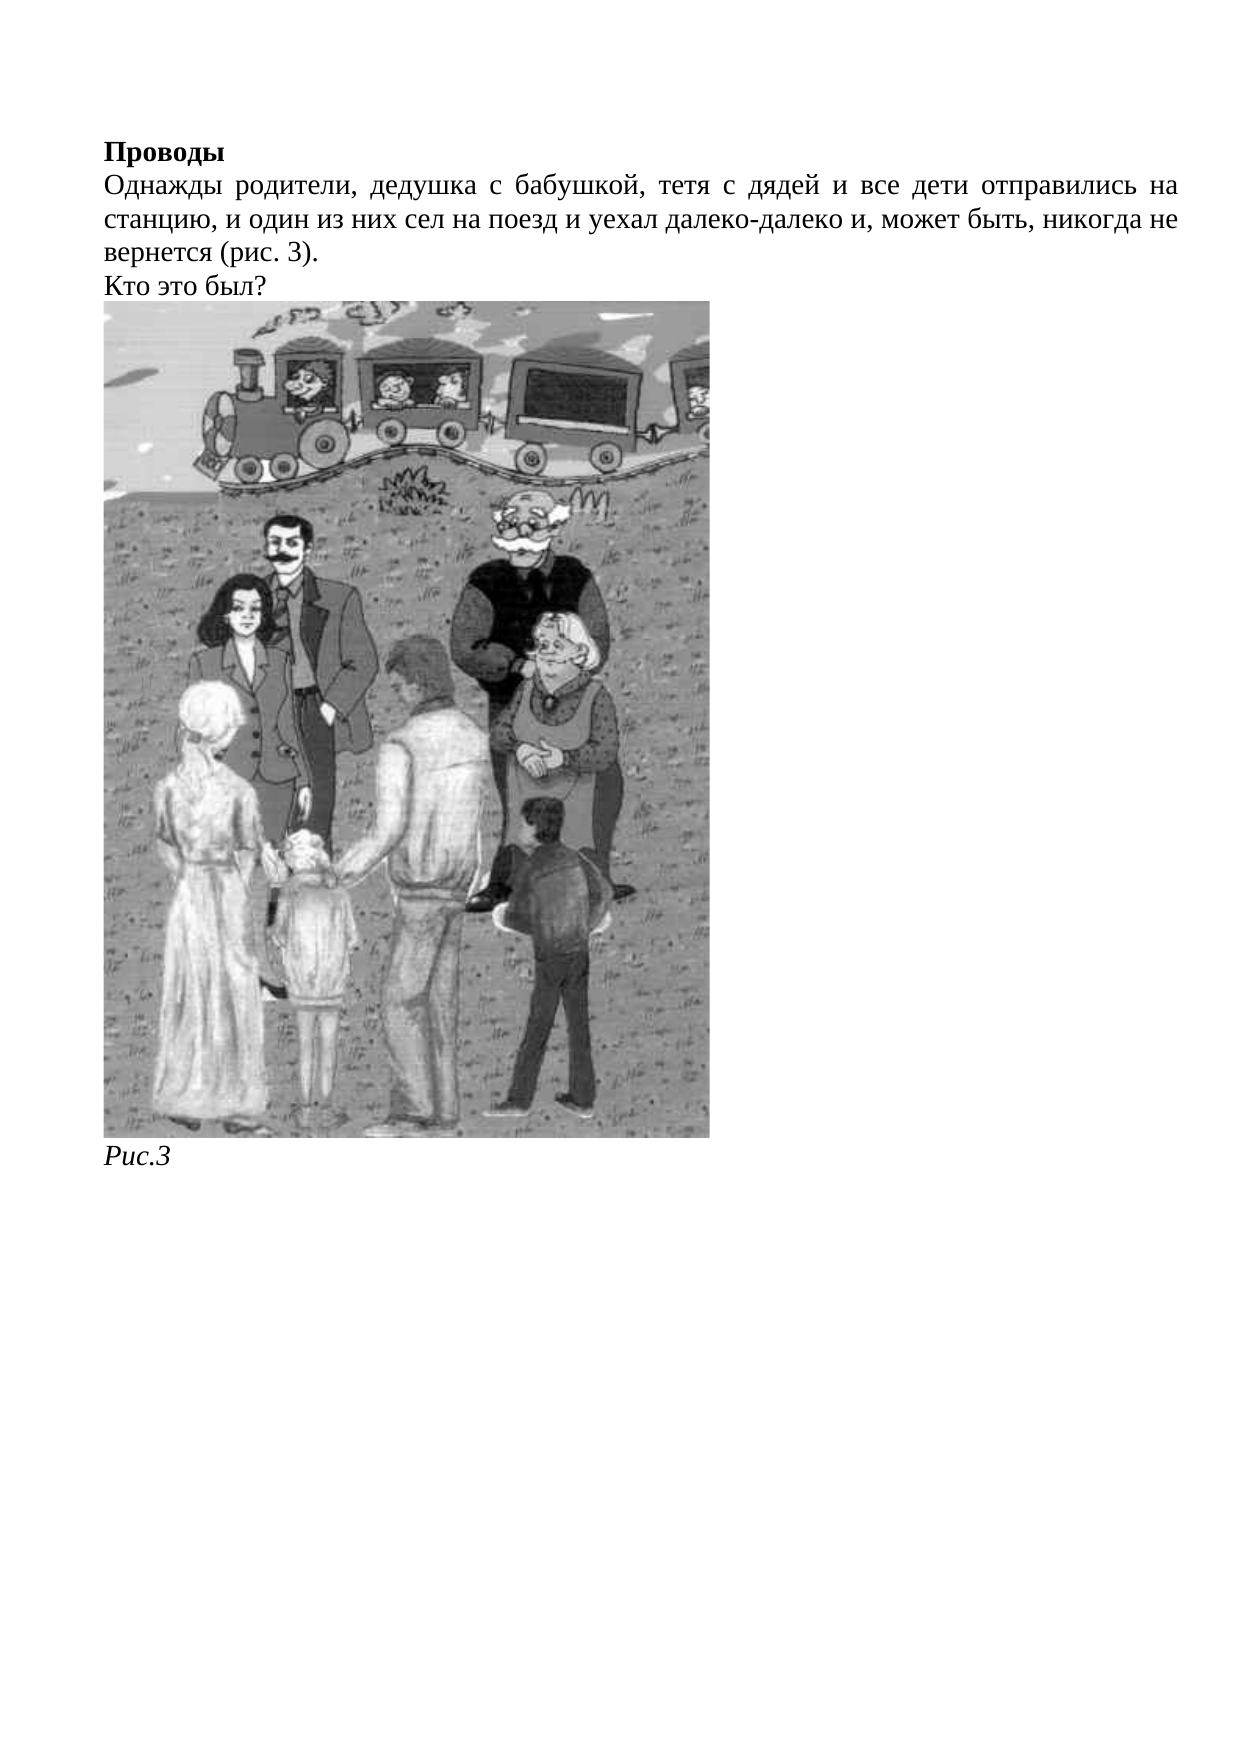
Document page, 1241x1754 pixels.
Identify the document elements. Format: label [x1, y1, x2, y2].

table_header [88, 118, 1195, 1623]
picture [103, 301, 710, 1138]
